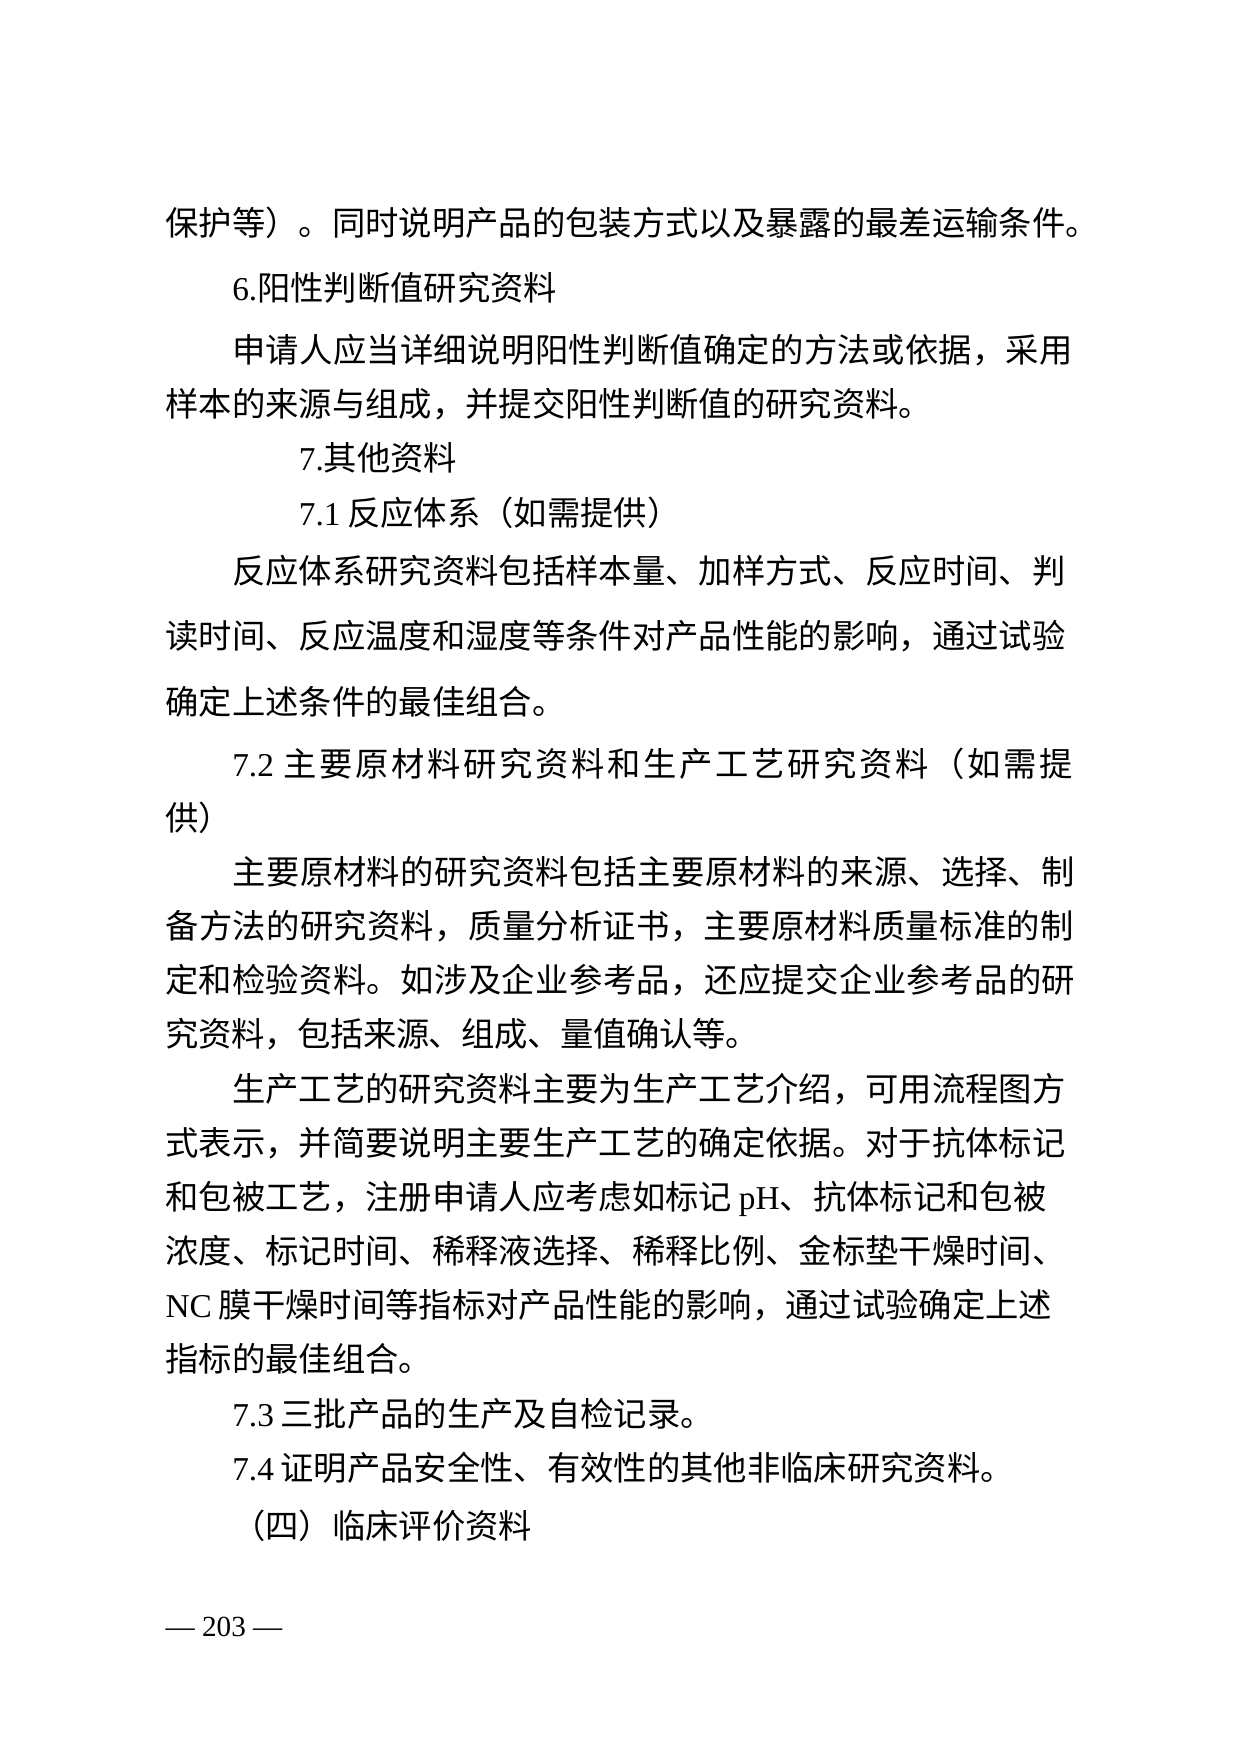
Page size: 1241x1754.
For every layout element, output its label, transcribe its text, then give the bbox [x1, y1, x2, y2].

text 主要原材料的研究资料包括主要原材料的来源、选择、制备方法的研究资料，质量分析证书，主要原材料质量标准的制定和检验资料。如涉及企业参考品，还应提交企业参考品的研究资料，包括来源、组成、量值确认等。 [165, 841, 1075, 1058]
text 7.2主要原材料研究资料和生产工艺研究资料（如需提供） [165, 733, 1075, 841]
text 7.其他资料 [232, 427, 1075, 482]
text （四）临床评价资料 [165, 1491, 1075, 1557]
text 7.3三批产品的生产及自检记录。 [165, 1383, 1075, 1437]
text 7.4证明产品安全性、有效性的其他非临床研究资料。 [165, 1437, 1075, 1491]
text 申请人应当详细说明阳性判断值确定的方法或依据，采用样本的来源与组成，并提交阳性判断值的研究资料。 [165, 319, 1075, 427]
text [165, 188, 1075, 253]
text 反应体系研究资料包括样本量、加样方式、反应时间、判读时间、反应温度和湿度等条件对产品性能的影响，通过试验确定上述条件的最佳组合。 [165, 536, 1075, 733]
text 生产工艺的研究资料主要为生产工艺介绍，可用流程图方式表示，并简要说明主要生产工艺的确定依据。对于抗体标记和包被工艺，注册申请人应考虑如标记pH、抗体标记和包被浓度、标记时间、稀释液选择、稀释比例、金标垫干燥时间、NC膜干燥时间等指标对产品性能的影响，通过试验确定上述指标的最佳组合。 [165, 1058, 1075, 1383]
text 6.阳性判断值研究资料 [165, 253, 1075, 319]
text 7.1反应体系（如需提供） [232, 482, 1075, 536]
